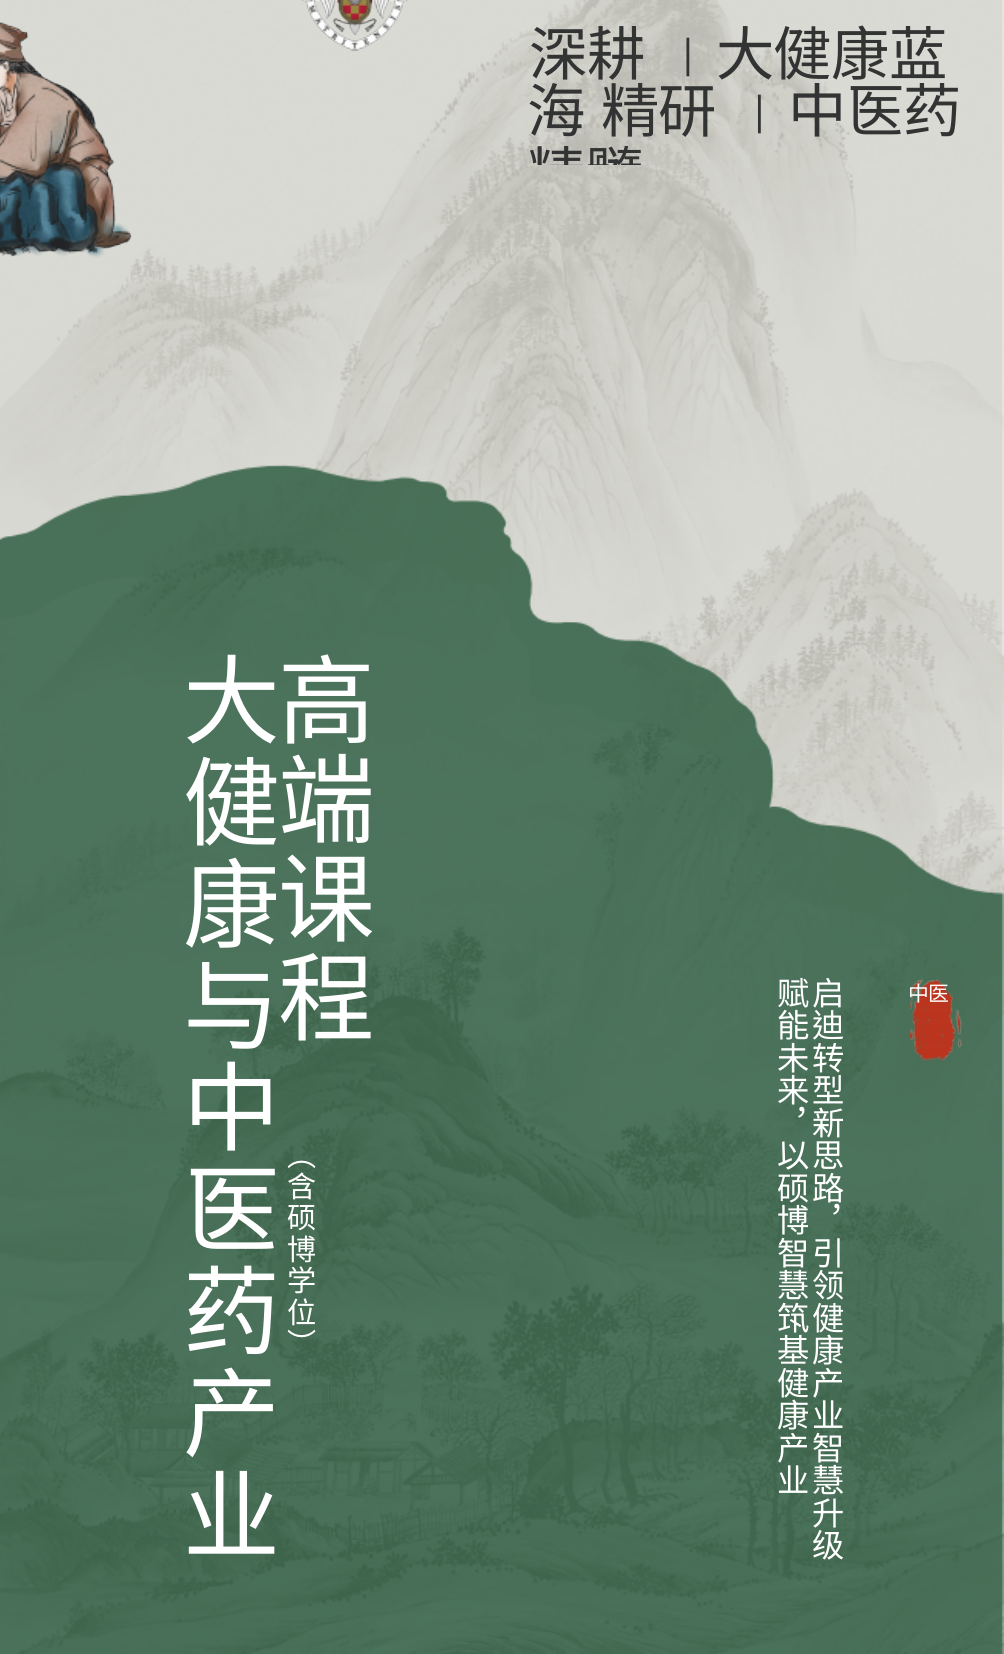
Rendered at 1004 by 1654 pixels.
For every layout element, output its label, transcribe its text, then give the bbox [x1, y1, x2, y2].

text 高端课程 ︵含硕博学位︶ [267, 651, 357, 1653]
picture [0, 0, 1004, 1654]
text 大健康与中医药产业 [171, 651, 267, 1653]
text 启迪转型新思路︐引领健康产业智慧升级 赋能未来︐以硕博智慧筑基健康产业 [770, 977, 845, 1563]
